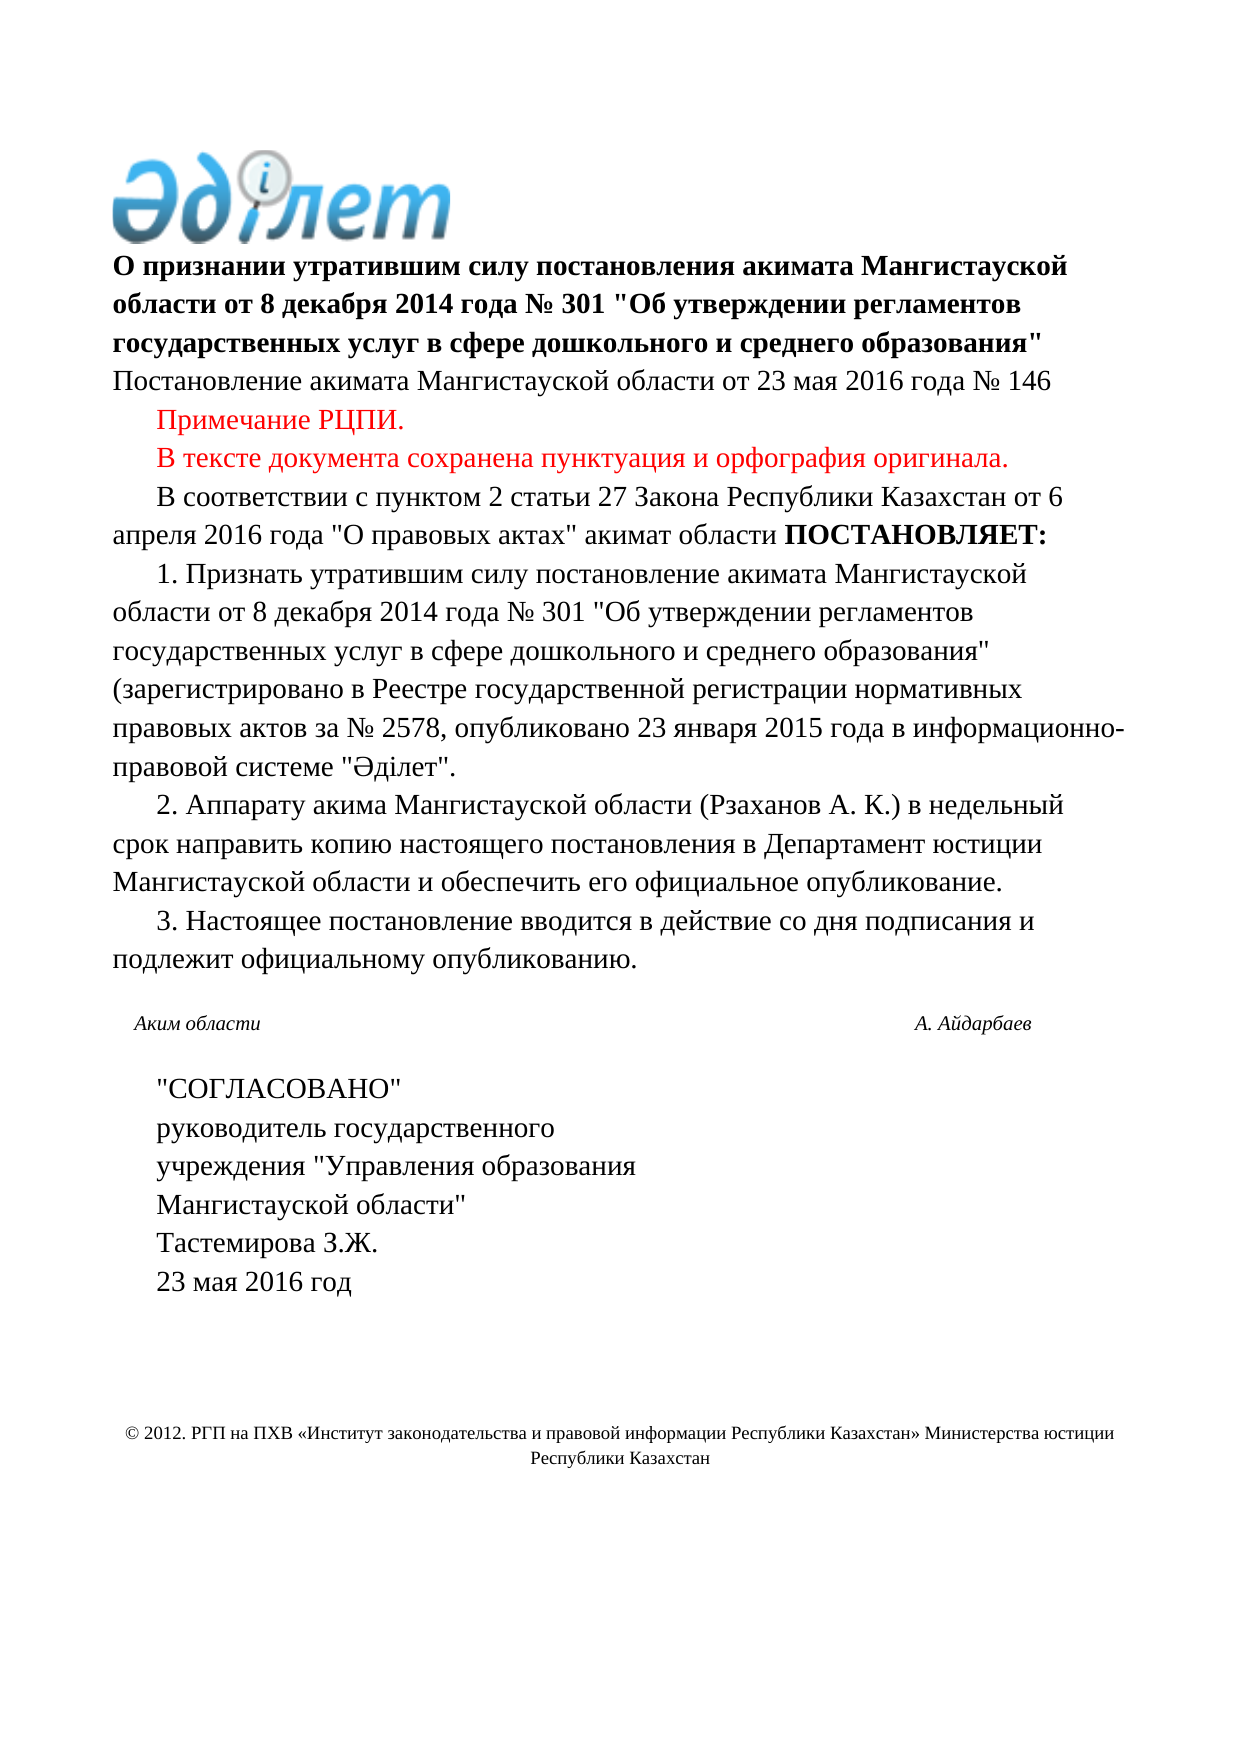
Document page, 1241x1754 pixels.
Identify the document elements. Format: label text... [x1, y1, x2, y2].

text Примечание РЦПИ. В тексте документа сохранена пунктуация и орфография оригинала. В соответствии с пунктом 2 статьи 27 Закона Республики Казахстан от 6 апреля 2016 года "О правовых актах" акимат области ПОСТАНОВЛЯЕТ: 1. Признать утратившим силу постановление акимата Мангистауской области от 8 декабря 2014 года № 301 "Об утверждении регламентов государственных услуг в сфере дошкольного и среднего образования" (зарегистрировано в Реестре государственной регистрации нормативных правовых актов за № 2578, опубликовано 23 января 2015 года в информационно-правовой системе "Әділет". 2. Аппарату акима Мангистауской области (Рзаханов А. К.) в недельный срок направить копию настоящего постановления в Департамент юстиции Мангистауской области и обеспечить его официальное опубликование. 3. Настоящее постановление вводится в действие со дня подписания и подлежит официальному опубликованию. [112, 402, 1128, 1005]
picture [112, 150, 451, 244]
table_header А. Айдарбаев [913, 1009, 1240, 1040]
table_header Аким области [101, 1009, 913, 1040]
text Постановление акимата Мангистауской области от 23 мая 2016 года № 146 [112, 363, 1128, 397]
text "СОГЛАСОВАНО" руководитель государственного учреждения "Управления образования Мангистауской области" Тастемирова З.Ж. 23 мая 2016 год [112, 1040, 1128, 1328]
text О признании утратившим силу постановления акимата Мангистауской области от 8 декабря 2014 года № 301 "Об утверждении регламентов государственных услуг в сфере дошкольного и среднего образования" [112, 248, 1128, 358]
text © 2012. РГП на ПХВ «Институт законодательства и правовой информации Республики Казахстан» Министерства юстиции Республики Казахстан [112, 1422, 1128, 1469]
